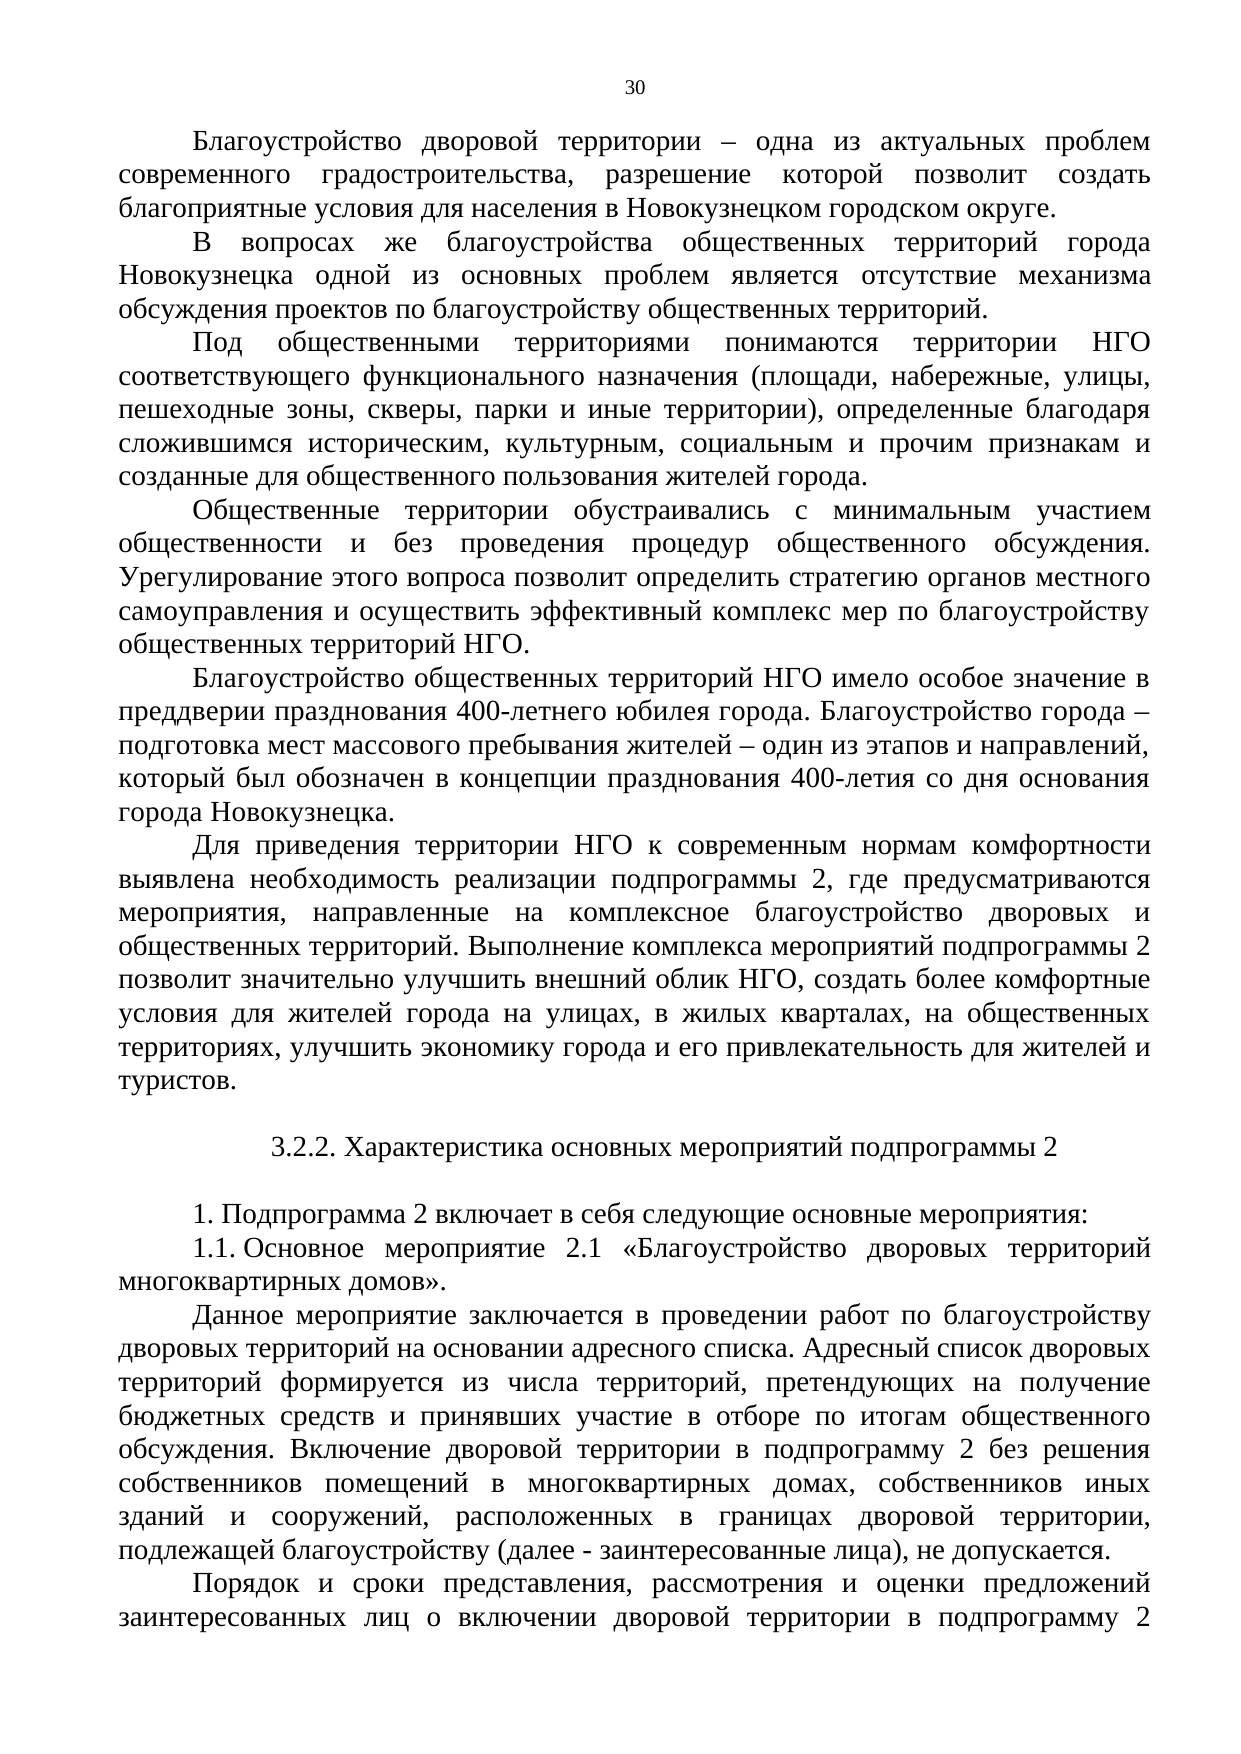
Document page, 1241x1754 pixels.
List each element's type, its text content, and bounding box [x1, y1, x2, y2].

text Под общественными территориями понимаются территории НГО соответствующего функционального назначения (площади, набережные, улицы, пешеходные зоны, скверы, парки и иные территории), определенные благодаря сложившимся историческим, культурным, социальным и прочим признакам и созданные для общественного пользования жителей города. [118, 324, 1152, 492]
text 1. Подпрограмма 2 включает в себя следующие основные мероприятия: [118, 1196, 1152, 1230]
text Данное мероприятие заключается в проведении работ по благоустройству дворовых территорий на основании адресного списка. Адресный список дворовых территорий формируется из числа территорий, претендующих на получение бюджетных средств и принявших участие в отборе по итогам общественного обсуждения. Включение дворовой территории в подпрограмму 2 без решения собственников помещений в многоквартирных домах, собственников иных зданий и сооружений, расположенных в границах дворовой территории, подлежащей благоустройству (далее - заинтересованные лица), не допускается. [118, 1297, 1152, 1565]
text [118, 1565, 1152, 1632]
text Благоустройство дворовой территории – одна из актуальных проблем современного градостроительства, разрешение которой позволит создать благоприятные условия для населения в Новокузнецком городском округе. [118, 123, 1152, 224]
text Благоустройство общественных территорий НГО имело особое значение в преддверии празднования 400-летнего юбилея города. Благоустройство города – подготовка мест массового пребывания жителей – один из этапов и направлений, который был обозначен в концепции празднования 400-летия со дня основания города Новокузнецка. [118, 660, 1152, 827]
text 1.1. Основное мероприятие 2.1 «Благоустройство дворовых территорий многоквартирных домов». [118, 1230, 1152, 1297]
text В вопросах же благоустройства общественных территорий города Новокузнецка одной из основных проблем является отсутствие механизма обсуждения проектов по благоустройству общественных территорий. [118, 224, 1152, 324]
text Для приведения территории НГО к современным нормам комфортности выявлена необходимость реализации подпрограммы 2, где предусматриваются мероприятия, направленные на комплексное благоустройство дворовых и общественных территорий. Выполнение комплекса мероприятий подпрограммы 2 позволит значительно улучшить внешний облик НГО, создать более комфортные условия для жителей города на улицах, в жилых кварталах, на общественных территориях, улучшить экономику города и его привлекательность для жителей и туристов. [118, 827, 1152, 1096]
text 3.2.2. Характеристика основных мероприятий подпрограммы 2 [118, 1129, 1152, 1163]
text Общественные территории обустраивались с минимальным участием общественности и без проведения процедур общественного обсуждения. Урегулирование этого вопроса позволит определить стратегию органов местного самоуправления и осуществить эффективный комплекс мер по благоустройству общественных территорий НГО. [118, 492, 1152, 660]
